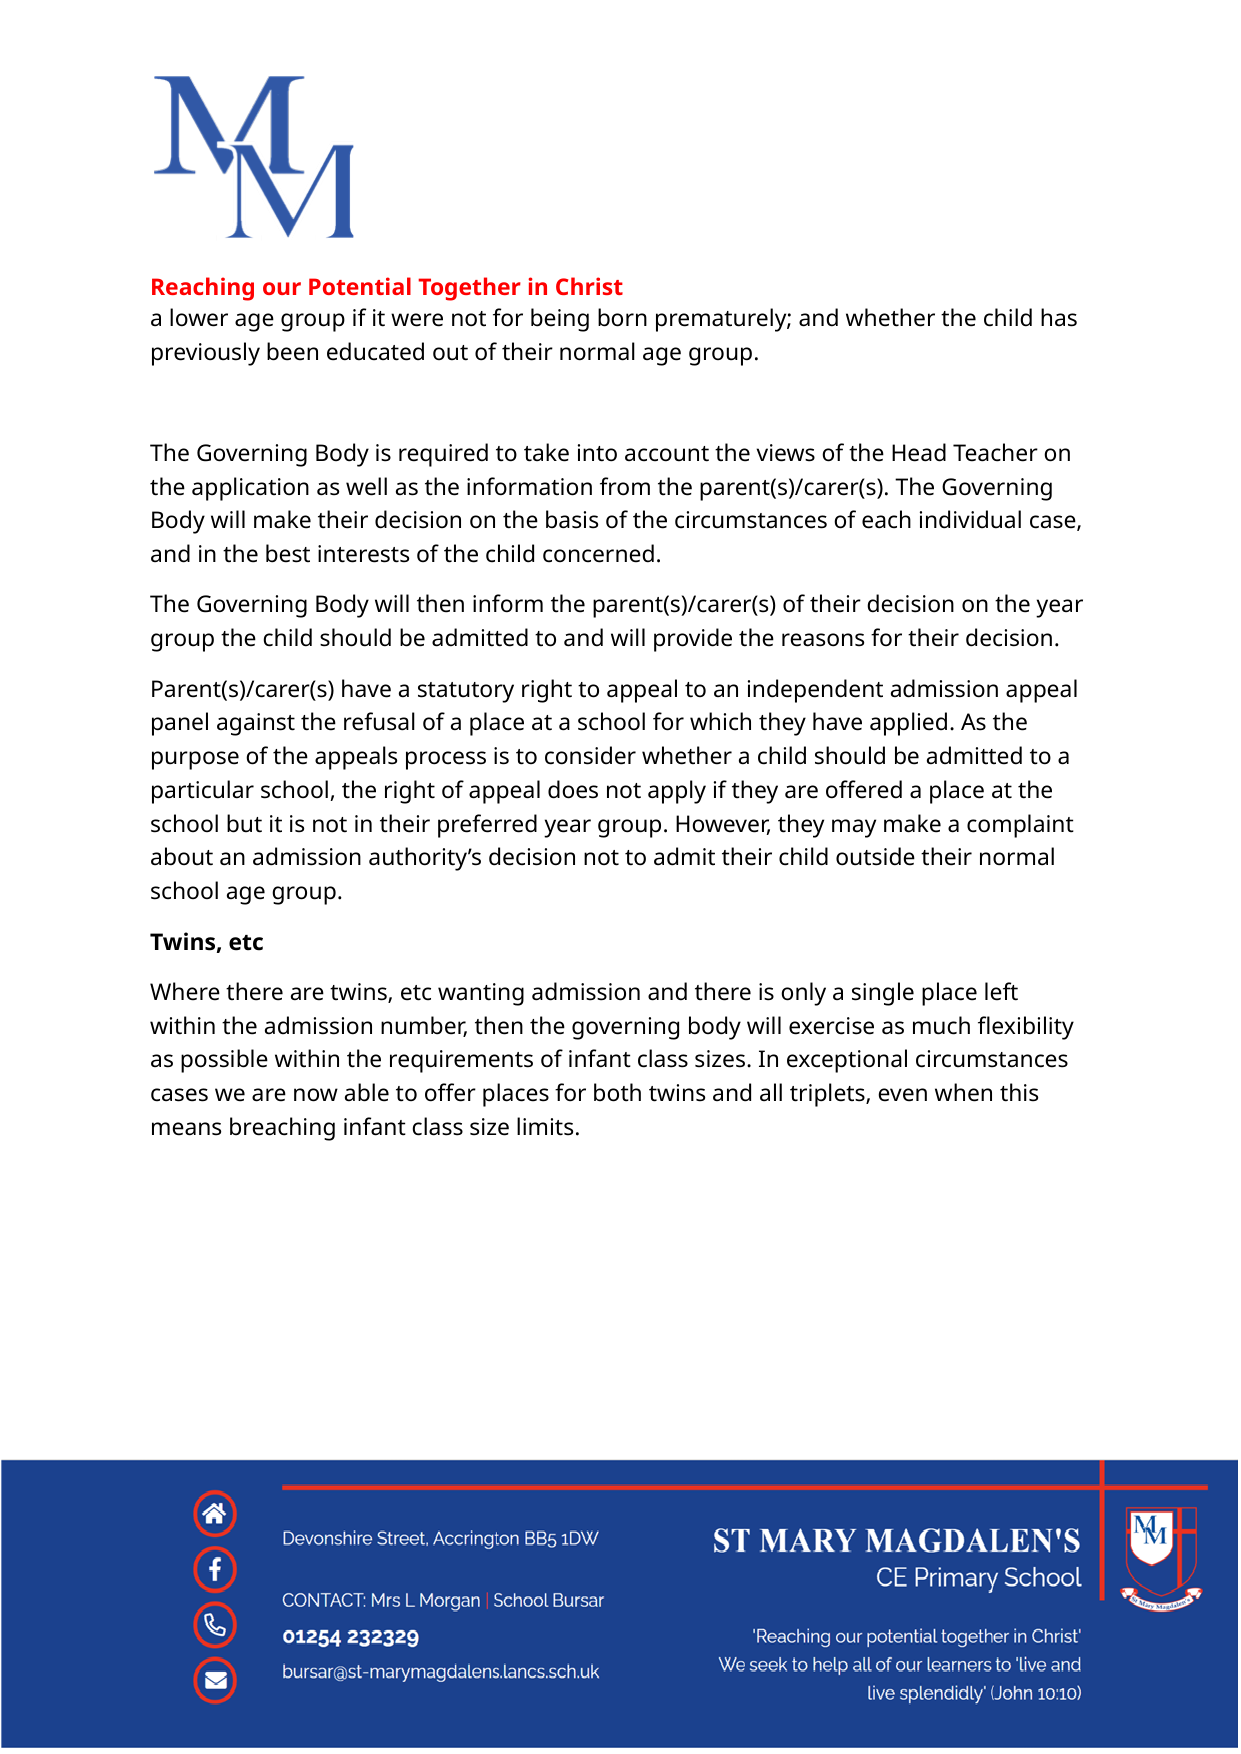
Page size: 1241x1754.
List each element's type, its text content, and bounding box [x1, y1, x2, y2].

text Twins, etc [150, 925, 1090, 957]
picture [150, 73, 354, 243]
text Parent(s)/carer(s) have a statutory right to appeal to an independent admission appeal panel against the refusal of a place at a school for which they have applied. As the purpose of the appeals process is to consider whether a child should be admitted to a particular school, the right of appeal does not apply if they are offered a place at the school but it is not in their preferred year group. However, they may make a complaint about an admission authority’s decision not to admit their child outside their normal school age group. [150, 672, 1090, 906]
text Where there are twins, etc wanting admission and there is only a single place left within the admission number, then the governing body will exercise as much flexibility as possible within the requirements of infant class sizes. In exceptional circumstances cases we are now able to offer places for both twins and all triplets, even when this means breaching infant class size limits. [150, 976, 1090, 1142]
text The Governing Body will then inform the parent(s)/carer(s) of their decision on the year group the child should be admitted to and will provide the reasons for their decision. [150, 588, 1090, 653]
picture [0, 1459, 1238, 1747]
text The Governing Body is required to take into account the views of the Head Teacher on the application as well as the information from the parent(s)/carer(s). The Governing Body will make their decision on the basis of the circumstances of each individual case, and in the best interests of the child concerned. [150, 437, 1090, 569]
